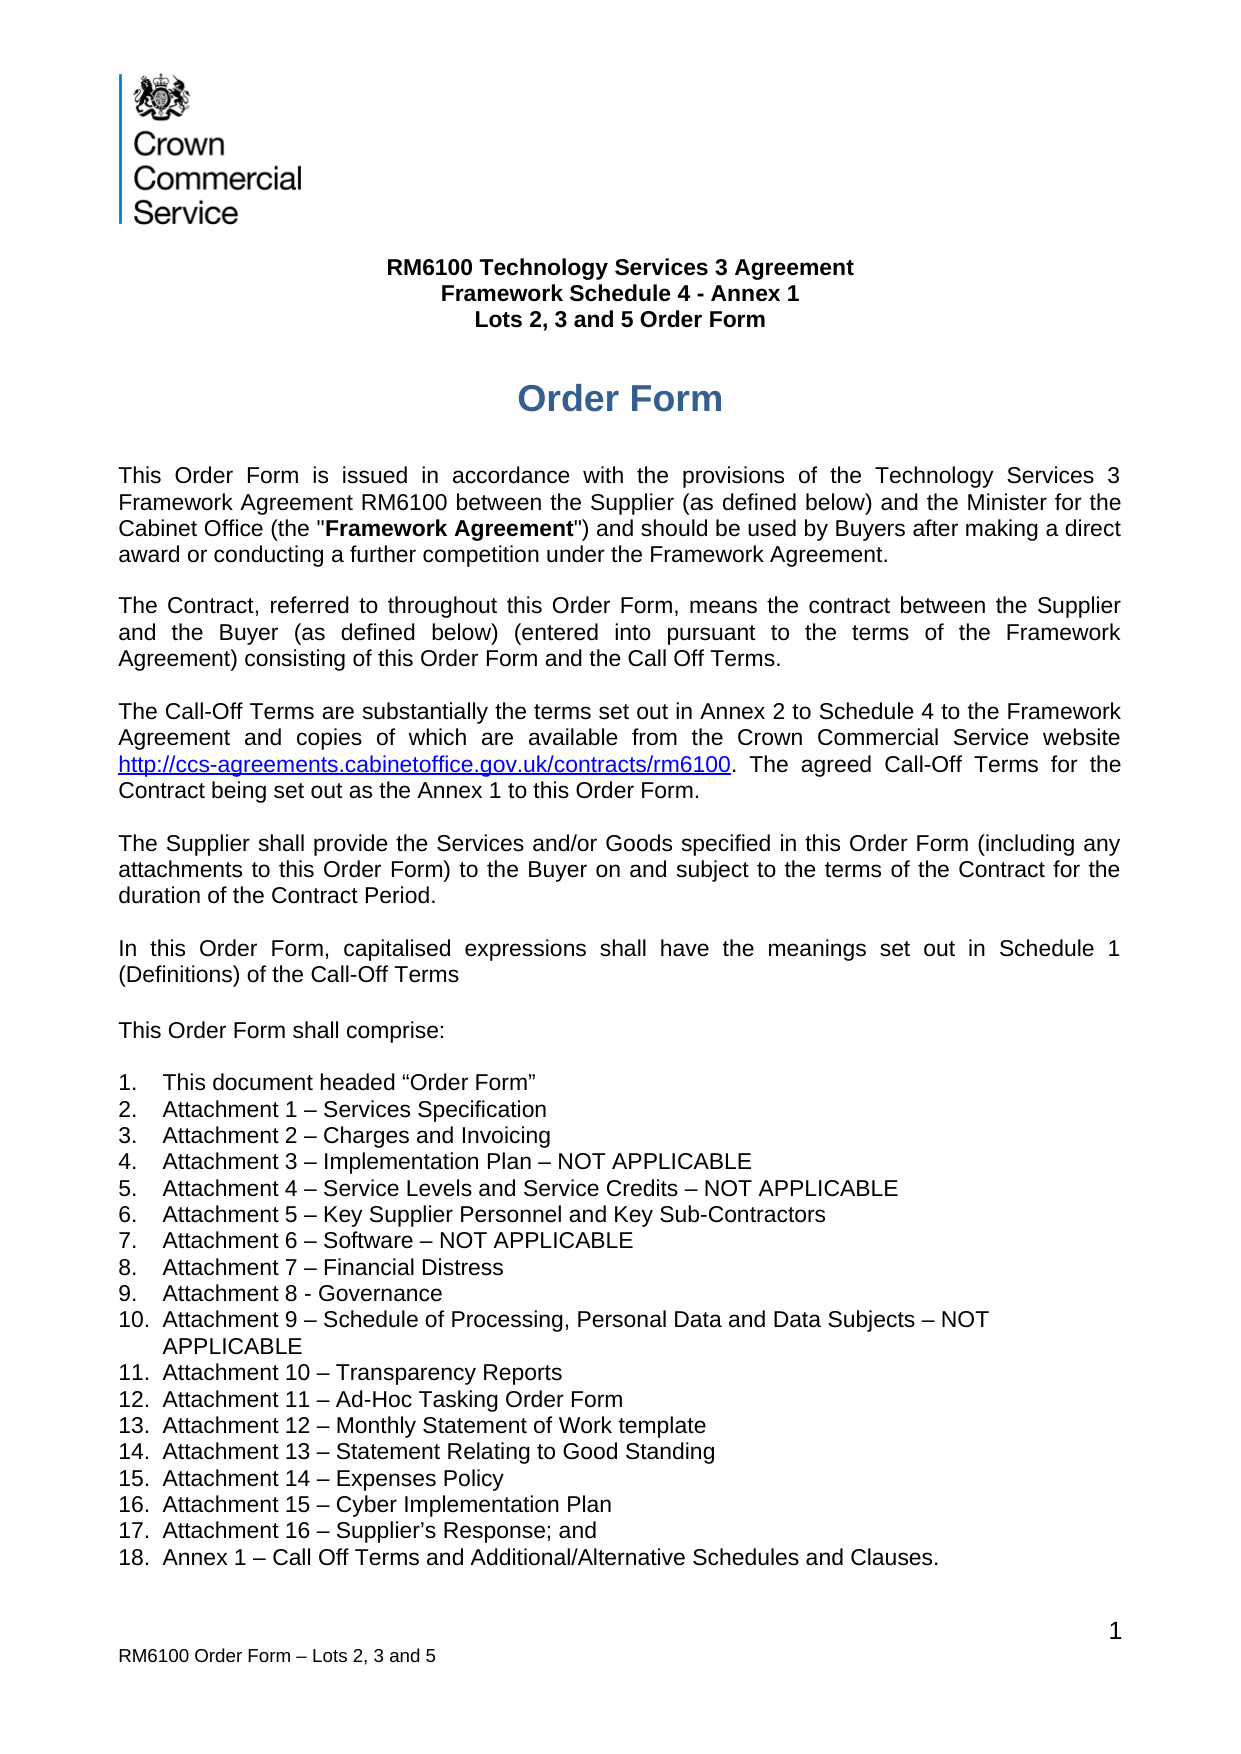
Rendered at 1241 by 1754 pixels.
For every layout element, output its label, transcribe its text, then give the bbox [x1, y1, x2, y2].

list Attachment 9 – Schedule of Processing, Personal Data and Data Subjects – NOT APPLICABLE [118, 1306, 1122, 1359]
text The Supplier shall provide the Services and/or Goods specified in this Order Form (including any attachments to this Order Form) to the Buyer on and subject to the terms of the Contract for the duration of the Contract Period. [118, 830, 1122, 909]
list Attachment 1 – Services Specification [118, 1096, 1122, 1122]
text Order Form [118, 376, 1122, 419]
list Attachment 12 – Monthly Statement of Work template [118, 1412, 1122, 1438]
list Attachment 2 – Charges and Invoicing [118, 1122, 1122, 1148]
list Attachment 10 – Transparency Reports [118, 1359, 1122, 1386]
text RM6100 Technology Services 3 Agreement [118, 254, 1122, 280]
list Attachment 8 - Governance [118, 1280, 1122, 1306]
list Attachment 13 – Statement Relating to Good Standing [118, 1438, 1122, 1464]
list Attachment 6 – Software – NOT APPLICABLE [118, 1227, 1122, 1254]
text The Call-Off Terms are substantially the terms set out in Annex 2 to Schedule 4 to the Framework Agreement and copies of which are available from the Crown Commercial Service website http://ccs-agreements.cabinetoffice.gov.uk/contracts/rm6100. The agreed Call-Off Terms for the Contract being set out as the Annex 1 to this Order Form. [118, 698, 1122, 803]
list Attachment 5 – Key Supplier Personnel and Key Sub-Contractors [118, 1201, 1122, 1227]
text Lots 2, 3 and 5 Order Form [118, 306, 1122, 333]
text This Order Form is issued in accordance with the provisions of the Technology Services 3 Framework Agreement RM6100 between the Supplier (as defined below) and the Minister for the Cabinet Office (the "Framework Agreement") and should be used by Buyers after making a direct award or conducting a further competition under the Framework Agreement. [118, 462, 1122, 567]
text The Contract, referred to throughout this Order Form, means the contract between the Supplier and the Buyer (as defined below) (entered into pursuant to the terms of the Framework Agreement) consisting of this Order Form and the Call Off Terms. [118, 592, 1122, 672]
text Framework Schedule 4 - Annex 1 [118, 280, 1122, 306]
list Attachment 3 – Implementation Plan – NOT APPLICABLE [118, 1148, 1122, 1175]
list Attachment 7 – Financial Distress [118, 1254, 1122, 1280]
list Attachment 15 – Cyber Implementation Plan [118, 1491, 1122, 1517]
text In this Order Form, capitalised expressions shall have the meanings set out in Schedule 1 (Definitions) of the Call-Off Terms [118, 935, 1122, 988]
picture [118, 73, 302, 225]
list Annex 1 – Call Off Terms and Additional/Alternative Schedules and Clauses. [118, 1544, 1122, 1570]
list Attachment 16 – Supplier’s Response; and [118, 1517, 1122, 1544]
list Attachment 14 – Expenses Policy [118, 1464, 1122, 1491]
list This document headed “Order Form” [118, 1069, 1122, 1096]
list Attachment 4 – Service Levels and Service Credits – NOT APPLICABLE [118, 1175, 1122, 1201]
text This Order Form shall comprise: [118, 1017, 1122, 1043]
list Attachment 11 – Ad-Hoc Tasking Order Form [118, 1386, 1122, 1412]
